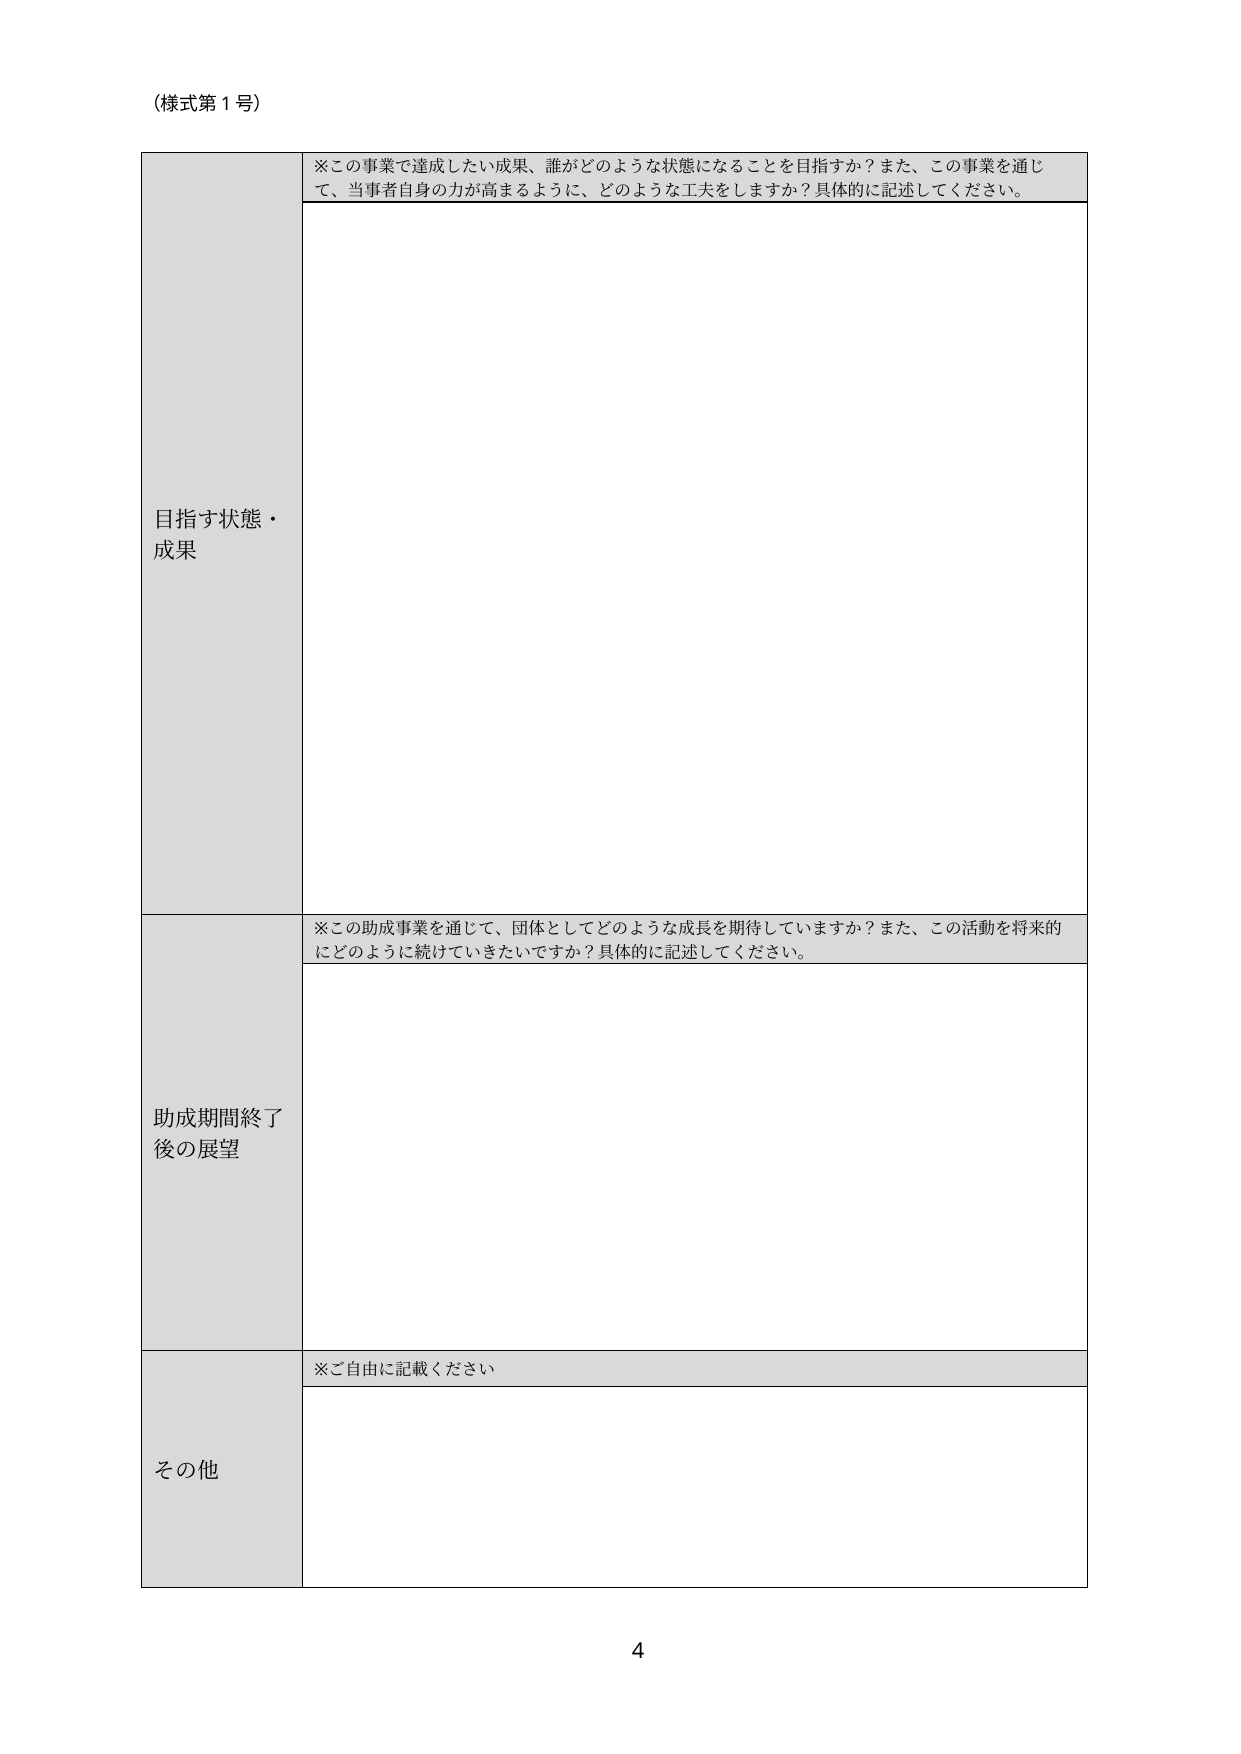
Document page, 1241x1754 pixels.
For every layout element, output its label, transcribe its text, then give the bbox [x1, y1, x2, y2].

table_cell 助成期間終了後の展望 [142, 915, 302, 1350]
table_header 目指す状態・成果 [142, 153, 302, 914]
table_cell [303, 203, 1087, 914]
table_header ※この事業で達成したい成果、誰がどのような状態になることを目指すか？また、この事業を通じて、当事者自身の力が高まるように、どのような工夫をしますか？具体的に記述してください。 [303, 153, 1087, 201]
table_cell ※ご自由に記載ください [303, 1351, 1087, 1386]
table_cell ※この助成事業を通じて、団体としてどのような成長を期待していますか？また、この活動を将来的にどのように続けていきたいですか？具体的に記述してください。 [303, 915, 1087, 963]
table_cell その他 [142, 1351, 302, 1587]
table_cell [303, 1387, 1087, 1587]
table_cell [303, 964, 1087, 1350]
